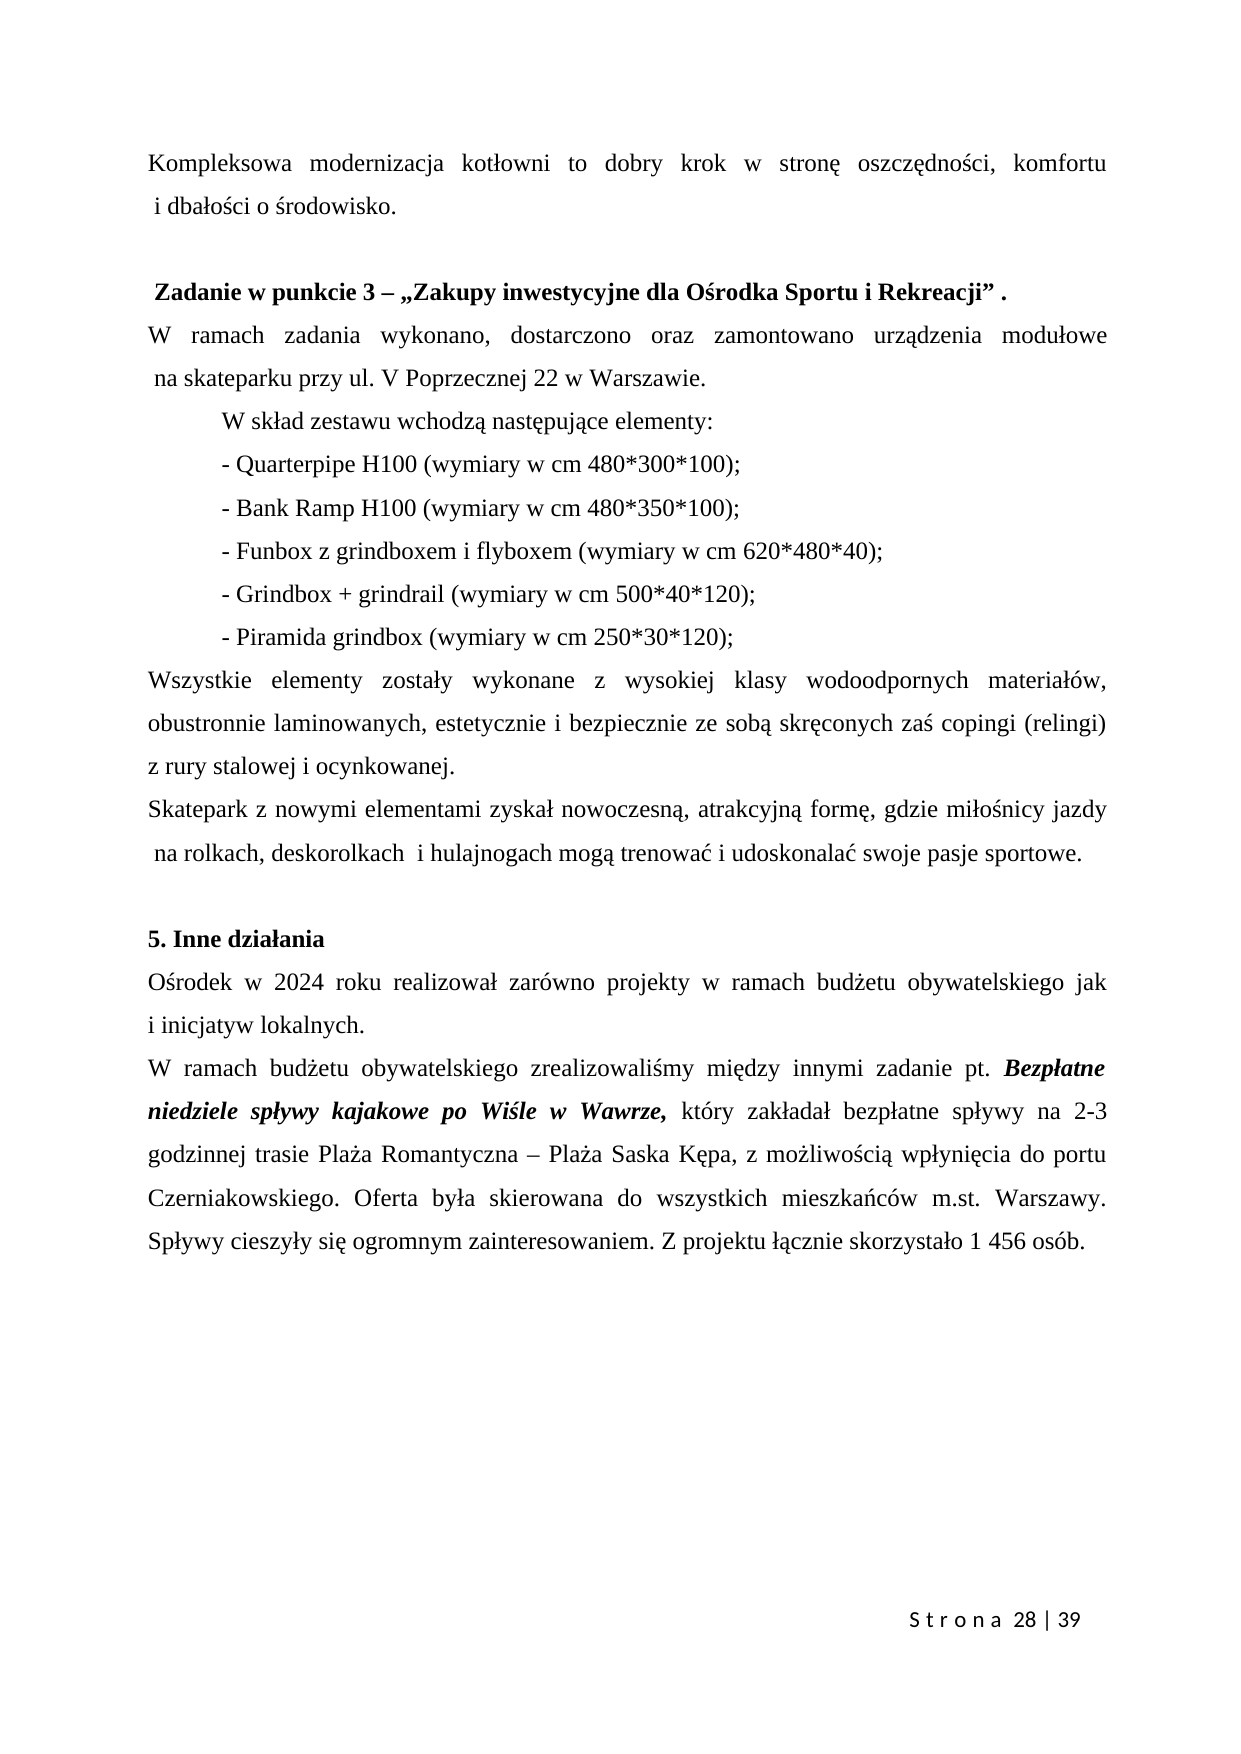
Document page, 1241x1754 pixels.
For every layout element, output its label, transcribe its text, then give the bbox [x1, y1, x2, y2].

text - Bank Ramp H100 (wymiary w cm 480*350*100); [148, 493, 1107, 521]
text Kompleksowa modernizacja kotłowni to dobry krok w stronę oszczędności, komfortu i dbałości o środowisko. [148, 148, 1107, 219]
text - Grindbox + grindrail (wymiary w cm 500*40*120); [148, 579, 1107, 608]
text Skatepark z nowymi elementami zyskał nowoczesną, atrakcyjną formę, gdzie miłośnicy jazdy na rolkach, deskorolkach i hulajnogach mogą trenować i udoskonalać swoje pasje sportowe. [148, 794, 1107, 866]
text Ośrodek w 2024 roku realizował zarówno projekty w ramach budżetu obywatelskiego jak i inicjatyw lokalnych. [148, 967, 1107, 1039]
text Wszystkie elementy zostały wykonane z wysokiej klasy wodoodpornych materiałów, obustronnie laminowanych, estetycznie i bezpiecznie ze sobą skręconych zaś copingi (relingi) z rury stalowej i ocynkowanej. [148, 665, 1107, 780]
text W ramach zadania wykonano, dostarczono oraz zamontowano urządzenia modułowe na skateparku przy ul. V Poprzecznej 22 w Warszawie. [148, 320, 1107, 392]
text - Piramida grindbox (wymiary w cm 250*30*120); [148, 622, 1107, 651]
text W skład zestawu wchodzą następujące elementy: [148, 406, 1107, 435]
text Zadanie w punkcie 3 – „Zakupy inwestycyjne dla Ośrodka Sportu i Rekreacji” . [148, 277, 1107, 306]
text - Quarterpipe H100 (wymiary w cm 480*300*100); [148, 449, 1107, 478]
subtitle 5. Inne działania [148, 924, 1107, 953]
text W ramach budżetu obywatelskiego zrealizowaliśmy między innymi zadanie pt. Bezpłatne niedziele spływy kajakowe po Wiśle w Wawrze, który zakładał bezpłatne spływy na 2-3 godzinnej trasie Plaża Romantyczna – Plaża Saska Kępa, z możliwością wpłynięcia do portu Czerniakowskiego. Oferta była skierowana do wszystkich mieszkańców m.st. Warszawy. Spływy cieszyły się ogromnym zainteresowaniem. Z projektu łącznie skorzystało 1 456 osób. [148, 1053, 1107, 1254]
text - Funbox z grindboxem i flyboxem (wymiary w cm 620*480*40); [148, 536, 1107, 564]
